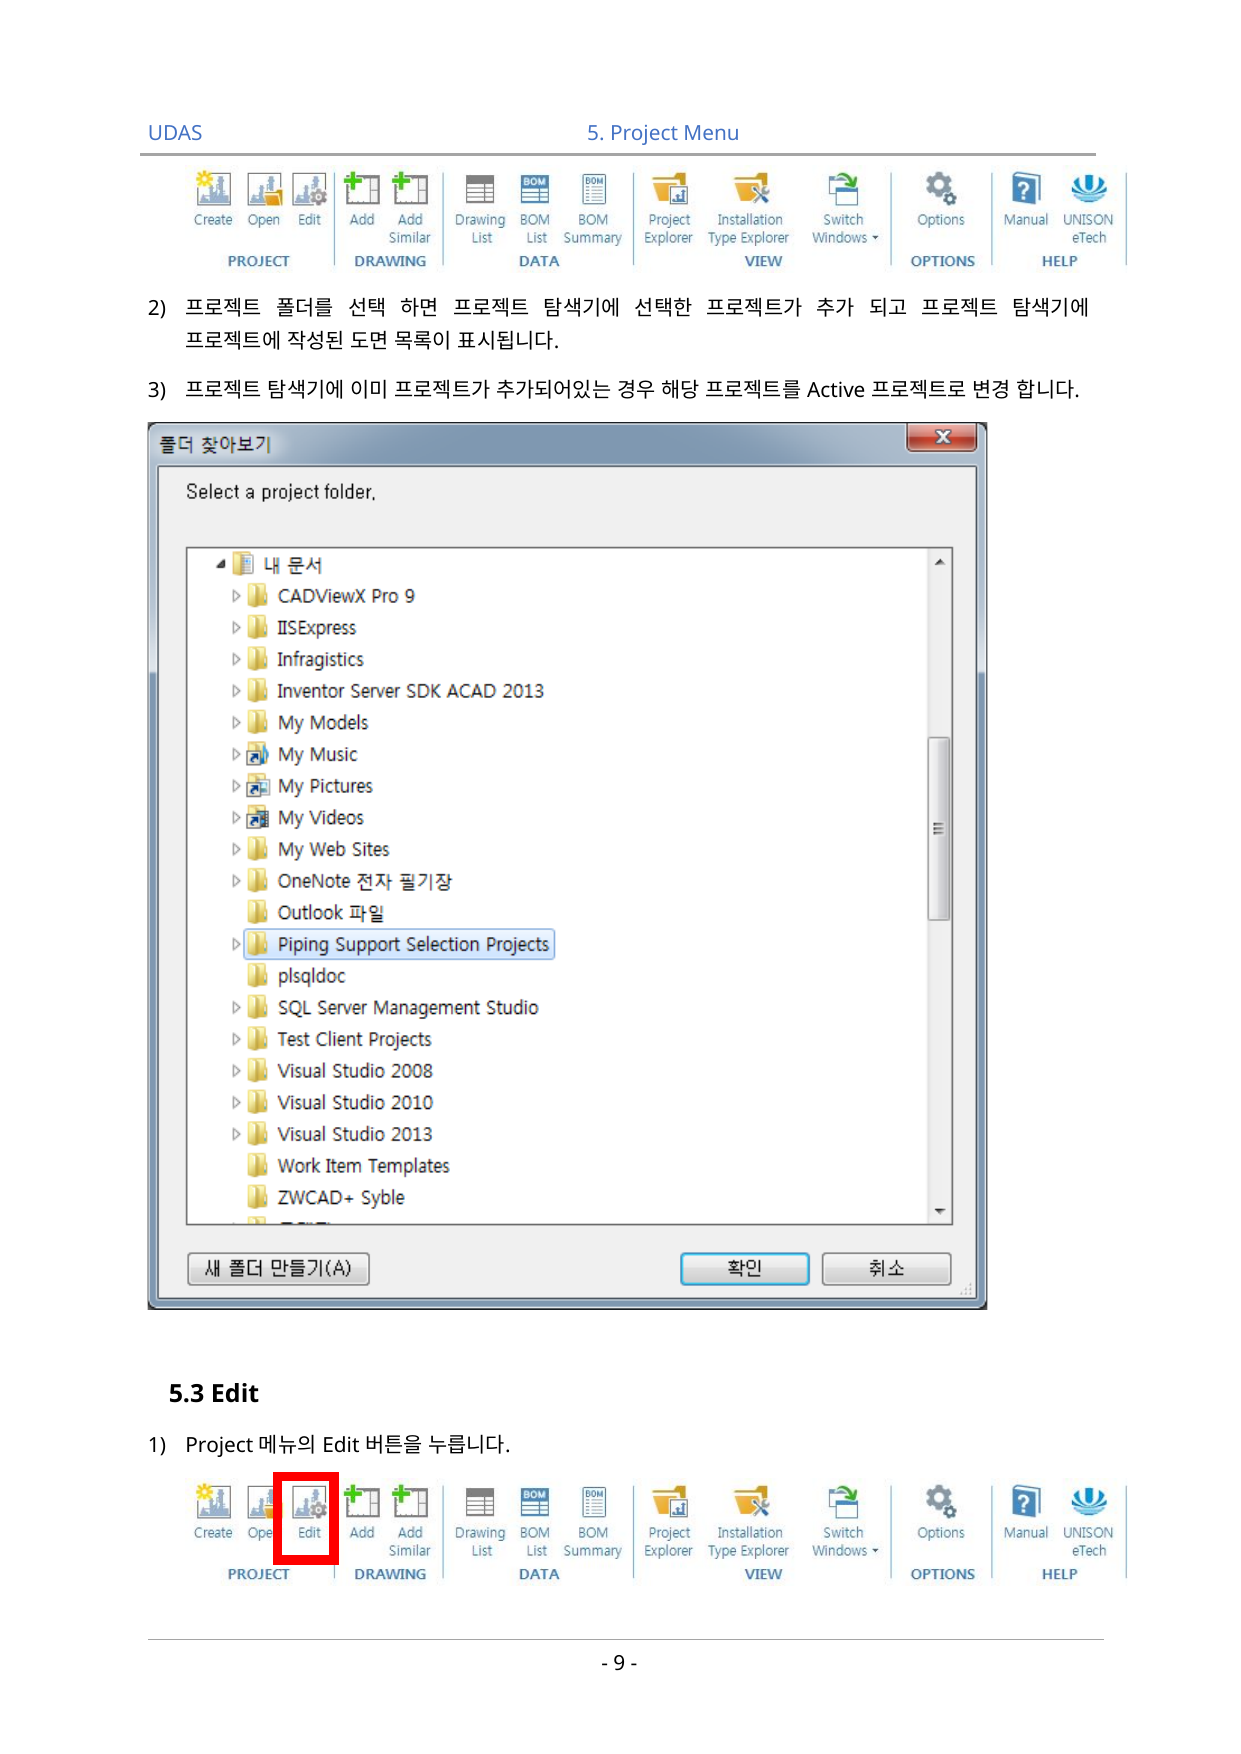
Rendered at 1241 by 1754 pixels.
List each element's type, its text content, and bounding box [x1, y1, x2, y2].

picture [282, 1481, 329, 1555]
picture [147, 422, 988, 1310]
list Project 메뉴의 Edit 버튼을 누릅니다. [148, 1429, 1090, 1459]
subtitle 5.3 Edit [168, 1375, 1069, 1409]
list 프로젝트 폴더를 선택 하면 프로젝트 탐색기에 선택한 프로젝트가 추가 되고 프로젝트 탐색기에 프로젝트에 작성된 도면 목록이 표시됩니다. [148, 291, 1090, 354]
picture [185, 1478, 1128, 1586]
picture [185, 165, 1128, 273]
list 프로젝트 탐색기에 이미 프로젝트가 추가되어있는 경우 해당 프로젝트를 Active 프로젝트로 변경 합니다. [148, 373, 1090, 404]
